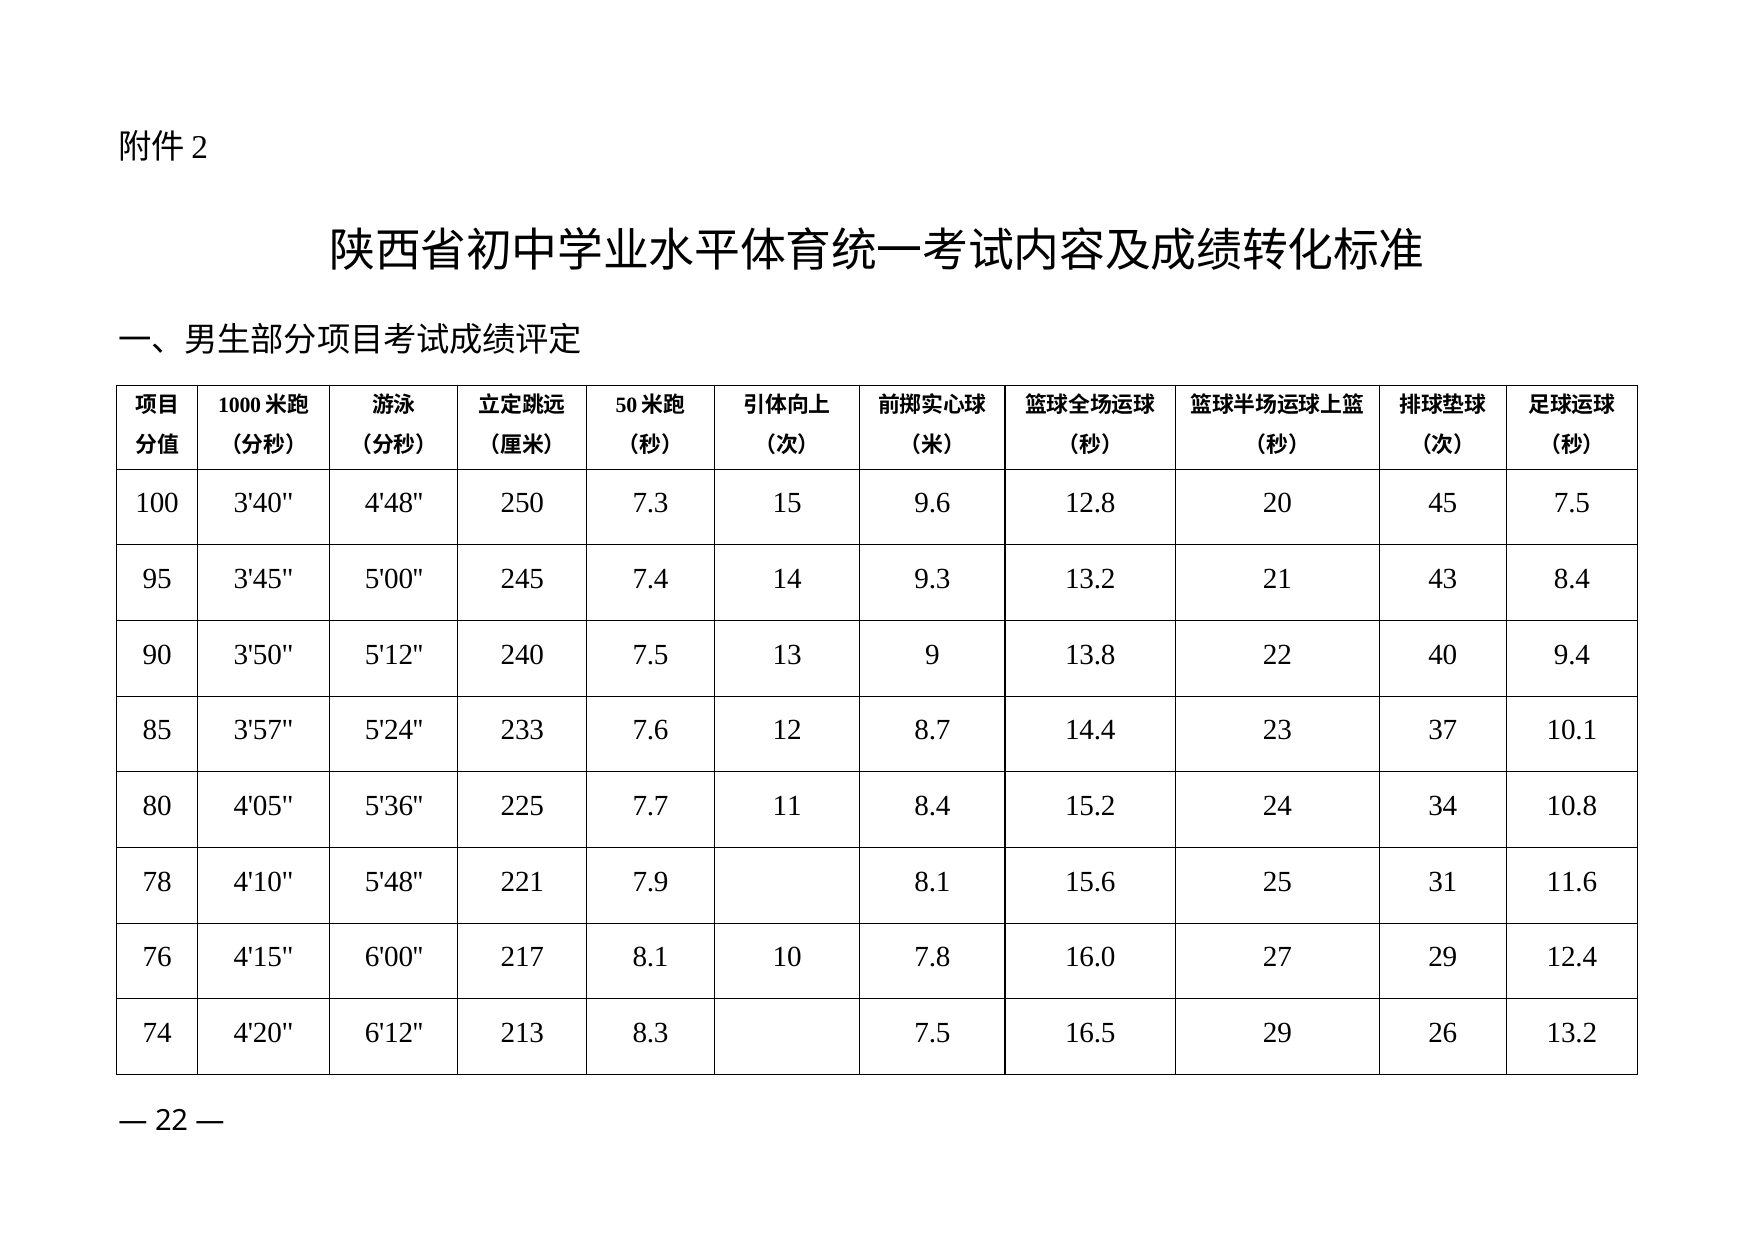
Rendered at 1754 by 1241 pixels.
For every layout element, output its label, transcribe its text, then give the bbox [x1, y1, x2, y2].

table_cell 20 [1176, 470, 1379, 544]
table_cell 11.6 [1507, 848, 1637, 922]
table_cell 4'20" [198, 999, 329, 1074]
table_header 项目 分值 [117, 386, 197, 469]
table_cell 13.8 [1006, 621, 1175, 696]
table_header 50米跑 （秒） [587, 386, 714, 469]
table_cell 7.5 [860, 999, 1004, 1074]
table_cell 24 [1176, 772, 1379, 847]
table_cell 4'48'' [330, 470, 457, 544]
table_cell 74 [117, 999, 197, 1074]
table_cell 9.3 [860, 545, 1004, 620]
table_cell 8.1 [860, 848, 1004, 922]
table_cell 8.3 [587, 999, 714, 1074]
table_header 引体向上 （次） [715, 386, 859, 469]
table_cell 13.2 [1507, 999, 1637, 1074]
table_cell 29 [1176, 999, 1379, 1074]
table_cell 14.4 [1006, 697, 1175, 771]
table_cell 31 [1380, 848, 1506, 922]
table_cell 8.7 [860, 697, 1004, 771]
table_cell 29 [1380, 924, 1506, 998]
table_cell 95 [117, 545, 197, 620]
table_cell 13.2 [1006, 545, 1175, 620]
table_header 篮球半场运球上篮 （秒） [1176, 386, 1379, 469]
table_cell 7.6 [587, 697, 714, 771]
table_cell 7.9 [587, 848, 714, 922]
table_cell 21 [1176, 545, 1379, 620]
table_cell 12.4 [1507, 924, 1637, 998]
table_cell 37 [1380, 697, 1506, 771]
table_cell 15.6 [1006, 848, 1175, 922]
table_header 足球运球 （秒） [1507, 386, 1637, 469]
table_cell 5'48'' [330, 848, 457, 922]
table_cell 16.5 [1006, 999, 1175, 1074]
table_cell 76 [117, 924, 197, 998]
table_cell 250 [458, 470, 586, 544]
table_cell 9.4 [1507, 621, 1637, 696]
table_cell 9.6 [860, 470, 1004, 544]
table_cell 85 [117, 697, 197, 771]
text 陕西省初中学业水平体育统一考试内容及成绩转化标准 [118, 213, 1636, 280]
table_cell 45 [1380, 470, 1506, 544]
table_cell 240 [458, 621, 586, 696]
table_cell 11 [715, 772, 859, 847]
table_cell 25 [1176, 848, 1379, 922]
table_cell 23 [1176, 697, 1379, 771]
table_cell 3'50" [198, 621, 329, 696]
table_cell 6'00'' [330, 924, 457, 998]
table_cell 4'15" [198, 924, 329, 998]
table_cell 7.5 [587, 621, 714, 696]
table_cell 15 [715, 470, 859, 544]
table_header 立定跳远 （厘米） [458, 386, 586, 469]
table_cell [715, 999, 859, 1074]
table_header 篮球全场运球 （秒） [1006, 386, 1175, 469]
table_header 游泳 （分秒） [330, 386, 457, 469]
table_cell 100 [117, 470, 197, 544]
table_cell 245 [458, 545, 586, 620]
table_cell 7.7 [587, 772, 714, 847]
table_cell 10.1 [1507, 697, 1637, 771]
table_cell 13 [715, 621, 859, 696]
table_header 1000米跑 （分秒） [198, 386, 329, 469]
table_cell 7.3 [587, 470, 714, 544]
table_cell 8.4 [1507, 545, 1637, 620]
text 一、男生部分项目考试成绩评定 [118, 313, 1636, 361]
table_cell 4'05" [198, 772, 329, 847]
table_cell 3'57" [198, 697, 329, 771]
table_cell 80 [117, 772, 197, 847]
table_cell 27 [1176, 924, 1379, 998]
table_cell 225 [458, 772, 586, 847]
table_cell 15.2 [1006, 772, 1175, 847]
table_cell 6'12'' [330, 999, 457, 1074]
table_cell 8.1 [587, 924, 714, 998]
table_cell 40 [1380, 621, 1506, 696]
table_header 排球垫球 （次） [1380, 386, 1506, 469]
table_cell 221 [458, 848, 586, 922]
table_cell 5'24'' [330, 697, 457, 771]
table_cell 10 [715, 924, 859, 998]
table_cell 22 [1176, 621, 1379, 696]
table_cell 5'36'' [330, 772, 457, 847]
table_cell 5'12'' [330, 621, 457, 696]
table_cell 43 [1380, 545, 1506, 620]
table_cell 12.8 [1006, 470, 1175, 544]
table_cell 7.8 [860, 924, 1004, 998]
table_cell 90 [117, 621, 197, 696]
table_cell 5'00'' [330, 545, 457, 620]
table_cell 233 [458, 697, 586, 771]
table_cell 7.4 [587, 545, 714, 620]
table_header 前掷实心球 （米） [860, 386, 1004, 469]
table_cell 213 [458, 999, 586, 1074]
table_cell 8.4 [860, 772, 1004, 847]
table_cell 4'10" [198, 848, 329, 922]
table_cell 16.0 [1006, 924, 1175, 998]
table_cell 3'40" [198, 470, 329, 544]
table_cell 34 [1380, 772, 1506, 847]
table_cell 3'45" [198, 545, 329, 620]
table_cell 9 [860, 621, 1004, 696]
table_cell 78 [117, 848, 197, 922]
table_cell 7.5 [1507, 470, 1637, 544]
table_cell 26 [1380, 999, 1506, 1074]
table_cell 217 [458, 924, 586, 998]
table_cell [715, 848, 859, 922]
table_cell 14 [715, 545, 859, 620]
table_cell 10.8 [1507, 772, 1637, 847]
table_cell 12 [715, 697, 859, 771]
text 附件2 [118, 120, 1636, 168]
